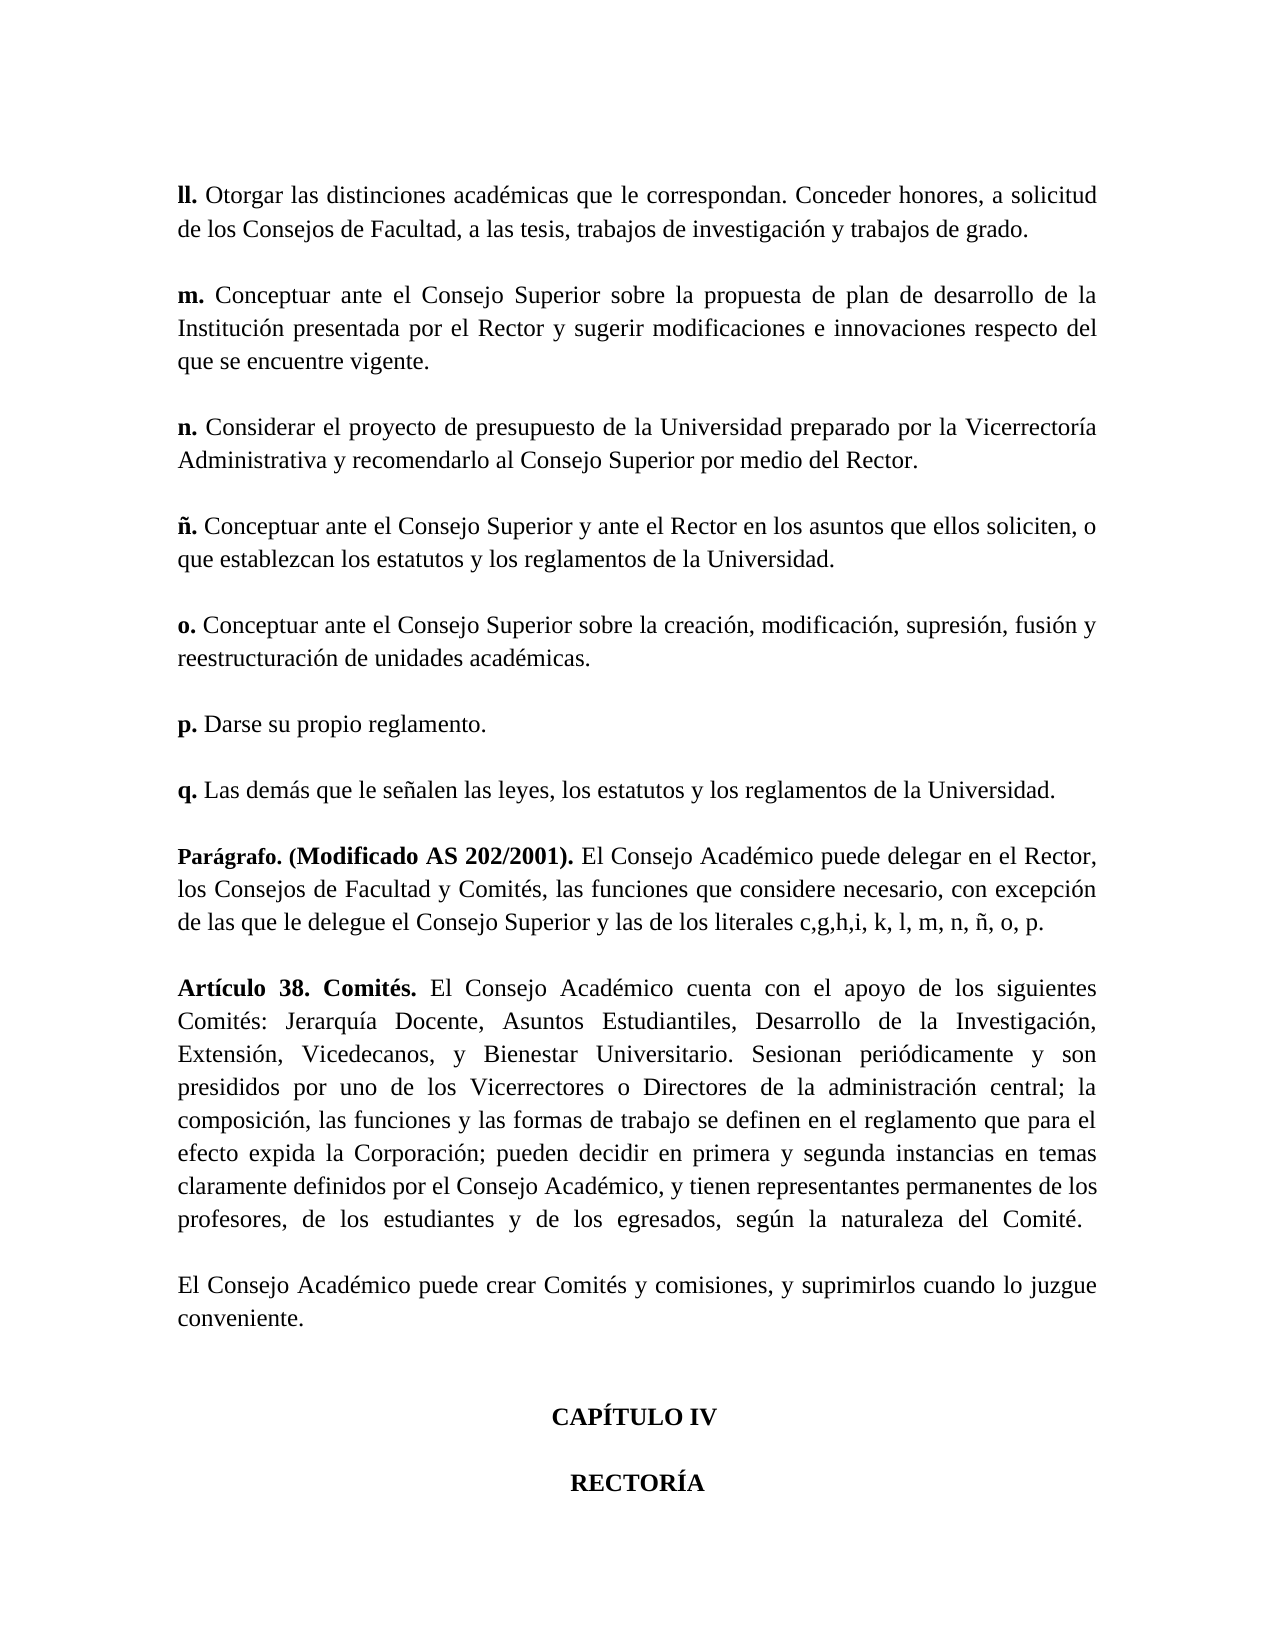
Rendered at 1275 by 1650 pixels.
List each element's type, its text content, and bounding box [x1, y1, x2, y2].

text q. Las demás que le señalen las leyes, los estatutos y los reglamentos de la Universidad. [177, 742, 1098, 804]
text o. Conceptuar ante el Consejo Superior sobre la creación, modificación, supresión, fusión y reestructuración de unidades académicas. [177, 610, 1098, 672]
text CAPÍTULO IV RECTORÍA [177, 1402, 1098, 1497]
text n. Considerar el proyecto de presupuesto de la Universidad preparado por la Vicerrectoría Administrativa y recomendarlo al Consejo Superior por medio del Rector. [177, 379, 1098, 473]
text Artículo 38. Comités. El Consejo Académico cuenta con el apoyo de los siguientes Comités: Jerarquía Docente, Asuntos Estudiantiles, Desarrollo de la Investigación, Extensión, Vicedecanos, y Bienestar Universitario. Sesionan periódicamente y son presididos por uno de los Vicerrectores o Directores de la administración central; la composición, las funciones y las formas de trabajo se definen en el reglamento que para el efecto expida la Corporación; pueden decidir en primera y segunda instancias en temas claramente definidos por el Consejo Académico, y tienen representantes permanentes de los profesores, de los estudiantes y de los egresados, según la naturaleza del Comité. El Consejo Académico puede crear Comités y comisiones, y suprimirlos cuando lo juzgue conveniente. [177, 973, 1098, 1332]
text Parágrafo. (Modificado AS 202/2001). El Consejo Académico puede delegar en el Rector, los Consejos de Facultad y Comités, las funciones que considere necesario, con excepción de las que le delegue el Consejo Superior y las de los literales c,g,h,i, k, l, m, n, ñ, o, p. [177, 841, 1098, 936]
text p. Darse su propio reglamento. [177, 676, 1098, 738]
text m. Conceptuar ante el Consejo Superior sobre la propuesta de plan de desarrollo de la Institución presentada por el Rector y sugerir modificaciones e innovaciones respecto del que se encuentre vigente. [177, 280, 1098, 374]
text ll. Otorgar las distinciones académicas que le correspondan. Conceder honores, a solicitud de los Consejos de Facultad, a las tesis, trabajos de investigación y trabajos de grado. [177, 148, 1098, 242]
text ñ. Conceptuar ante el Consejo Superior y ante el Rector en los asuntos que ellos soliciten, o que establezcan los estatutos y los reglamentos de la Universidad. [177, 511, 1098, 573]
